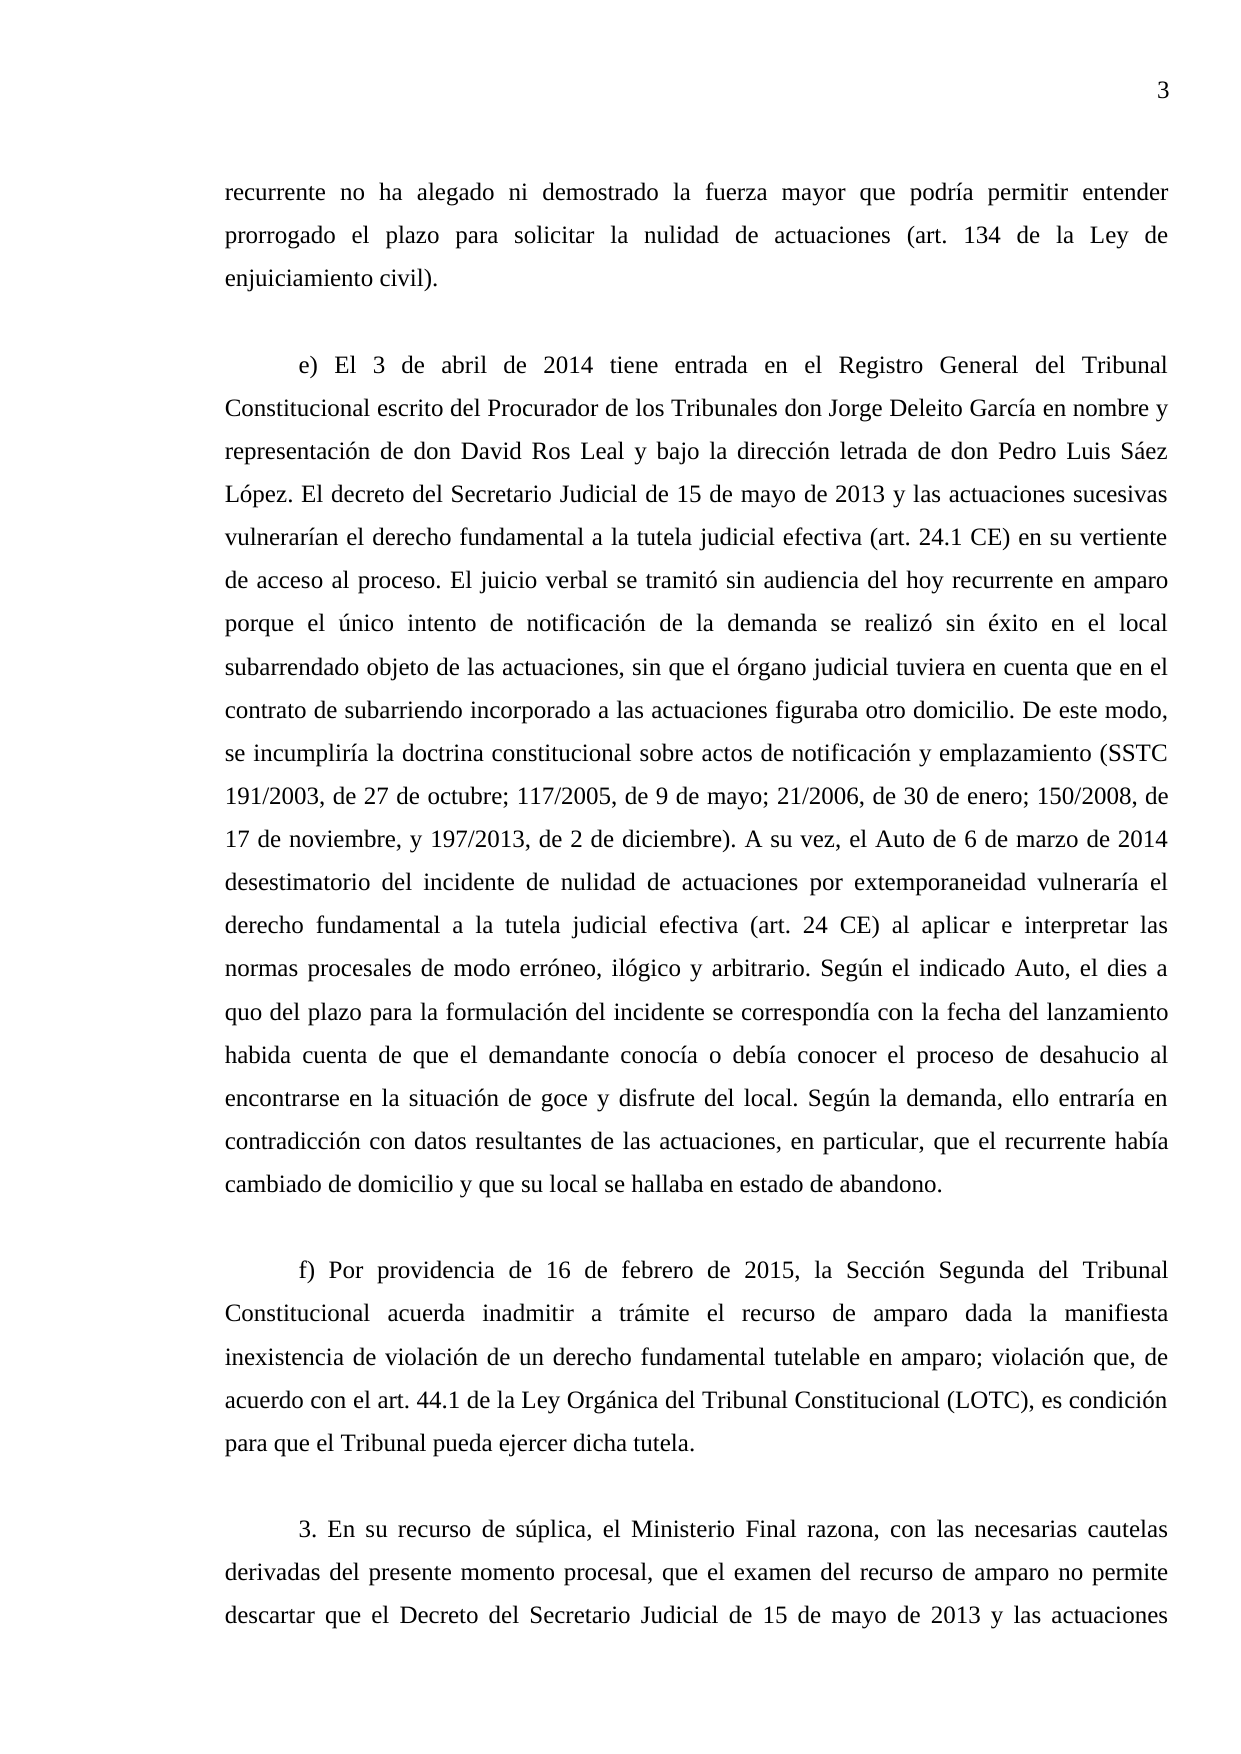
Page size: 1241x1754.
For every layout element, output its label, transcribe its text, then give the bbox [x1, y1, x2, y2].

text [224, 177, 1169, 292]
text f) Por providencia de 16 de febrero de 2015, la Sección Segunda del Tribunal Constitucional acuerda inadmitir a trámite el recurso de amparo dada la manifiesta inexistencia de violación de un derecho fundamental tutelable en amparo; violación que, de acuerdo con el art. 44.1 de la Ley Orgánica del Tribunal Constitucional (LOTC), es condición para que el Tribunal pueda ejercer dicha tutela. [224, 1255, 1169, 1457]
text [224, 1514, 1169, 1629]
text e) El 3 de abril de 2014 tiene entrada en el Registro General del Tribunal Constitucional escrito del Procurador de los Tribunales don Jorge Deleito García en nombre y representación de don David Ros Leal y bajo la dirección letrada de don Pedro Luis Sáez López. El decreto del Secretario Judicial de 15 de mayo de 2013 y las actuaciones sucesivas vulnerarían el derecho fundamental a la tutela judicial efectiva (art. 24.1 CE) en su vertiente de acceso al proceso. El juicio verbal se tramitó sin audiencia del hoy recurrente en amparo porque el único intento de notificación de la demanda se realizó sin éxito en el local subarrendado objeto de las actuaciones, sin que el órgano judicial tuviera en cuenta que en el contrato de subarriendo incorporado a las actuaciones figuraba otro domicilio. De este modo, se incumpliría la doctrina constitucional sobre actos de notificación y emplazamiento (SSTC 191/2003, de 27 de octubre; 117/2005, de 9 de mayo; 21/2006, de 30 de enero; 150/2008, de 17 de noviembre, y 197/2013, de 2 de diciembre). A su vez, el Auto de 6 de marzo de 2014 desestimatorio del incidente de nulidad de actuaciones por extemporaneidad vulneraría el derecho fundamental a la tutela judicial efectiva (art. 24 CE) al aplicar e interpretar las normas procesales de modo erróneo, ilógico y arbitrario. Según el indicado Auto, el dies a quo del plazo para la formulación del incidente se correspondía con la fecha del lanzamiento habida cuenta de que el demandante conocía o debía conocer el proceso de desahucio al encontrarse en la situación de goce y disfrute del local. Según la demanda, ello entraría en contradicción con datos resultantes de las actuaciones, en particular, que el recurrente había cambiado de domicilio y que su local se hallaba en estado de abandono. [224, 350, 1169, 1198]
